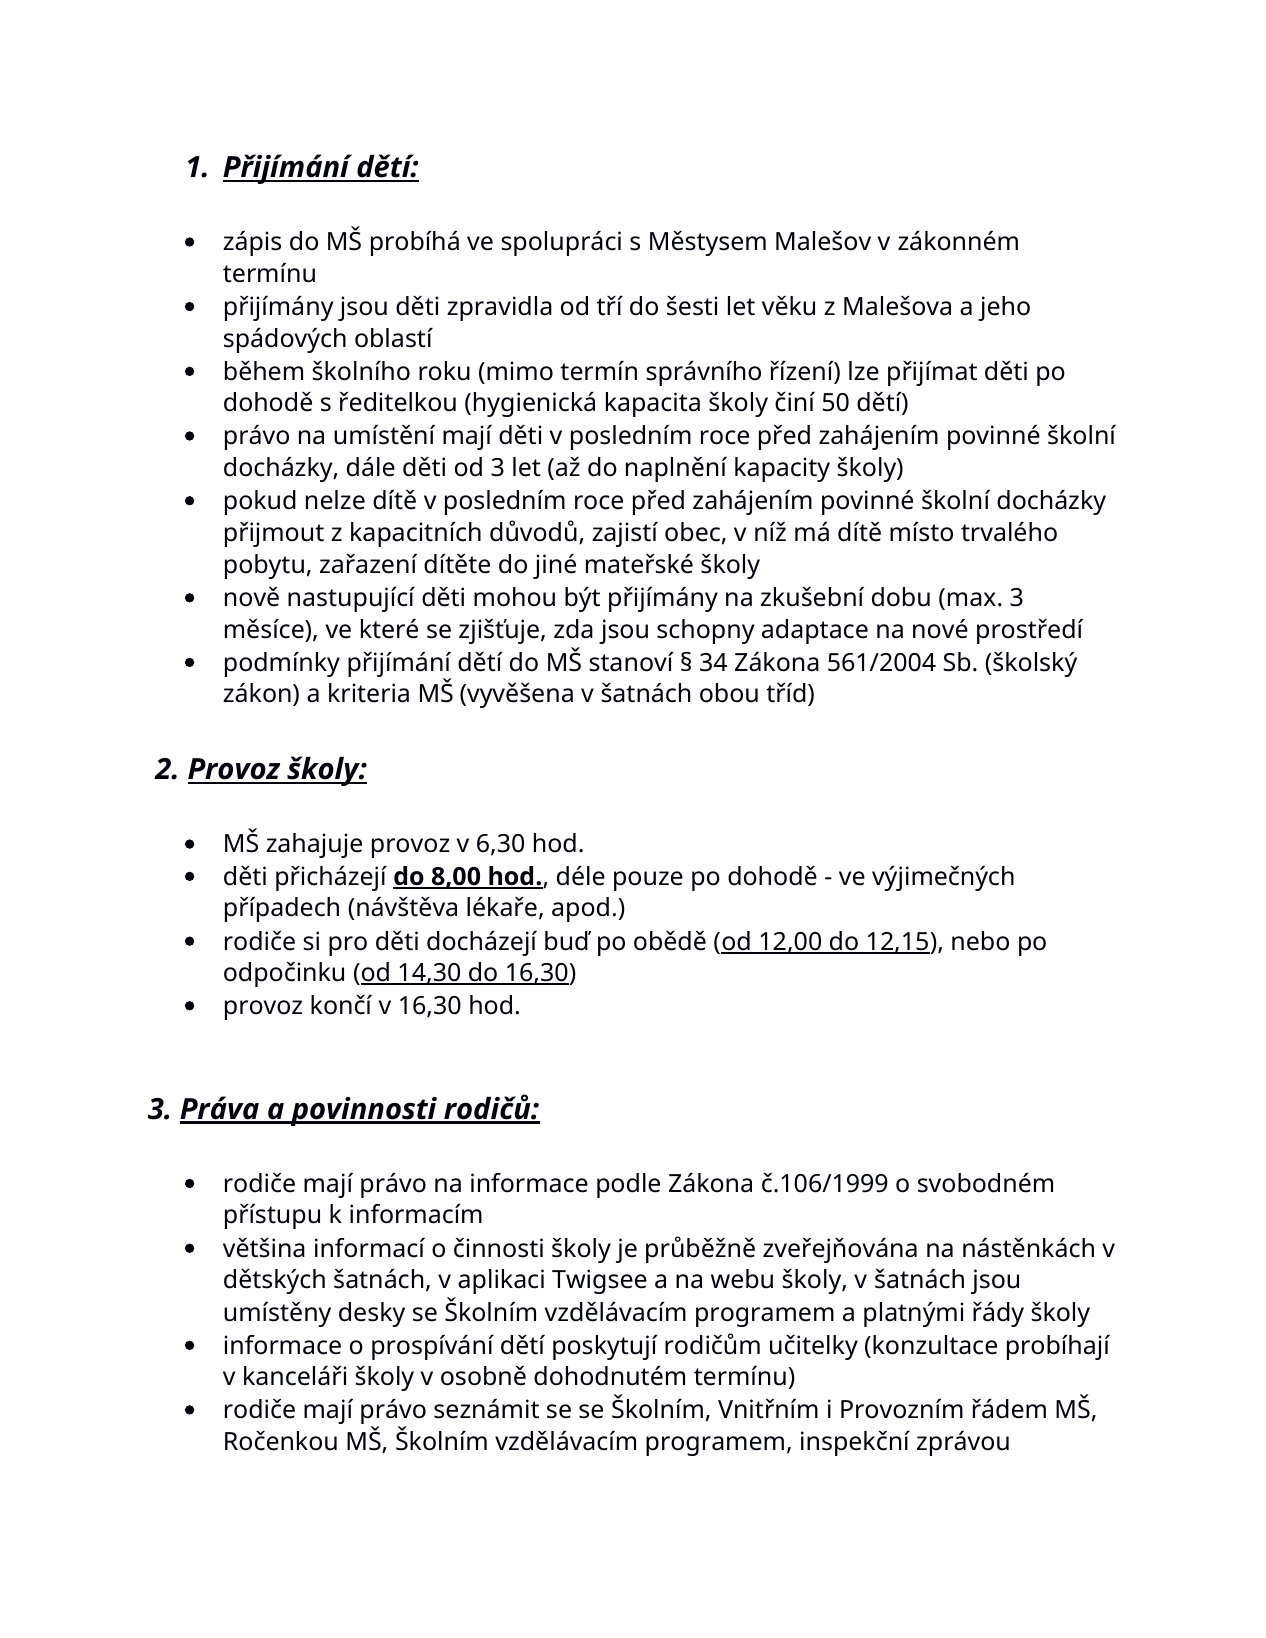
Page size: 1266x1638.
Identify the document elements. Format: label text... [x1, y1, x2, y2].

list informace o prospívání dětí poskytují rodičům učitelky (konzultace probíhají v kanceláři školy v osobně dohodnutém termínu) [185, 1328, 1117, 1393]
list rodiče si pro děti docházejí buď po obědě (od 12,00 do 12,15), nebo po odpočinku (od 14,30 do 16,30) [185, 924, 1117, 989]
list rodiče mají právo seznámit se se Školním, Vnitřním i Provozním řádem MŠ, Ročenkou MŠ, Školním vzdělávacím programem, inspekční zprávou [185, 1393, 1117, 1458]
list během školního roku (mimo termín správního řízení) lze přijímat děti po dohodě s ředitelkou (hygienická kapacita školy činí 50 dětí) [185, 354, 1117, 419]
list podmínky přijímání dětí do MŠ stanoví § 34 Zákona 561/2004 Sb. (školský zákon) a kriteria MŠ (vyvěšena v šatnách obou tříd) [185, 645, 1117, 710]
list rodiče mají právo na informace podle Zákona č.106/1999 o svobodném přístupu k informacím [185, 1166, 1117, 1231]
list právo na umístění mají děti v posledním roce před zahájením povinné školní docházky, dále děti od 3 let (až do naplnění kapacity školy) [185, 419, 1117, 484]
list Přijímání dětí: [185, 148, 1117, 185]
list MŠ zahajuje provoz v 6,30 hod. [185, 827, 1117, 859]
list většina informací o činnosti školy je průběžně zveřejňována na nástěnkách v dětských šatnách, v aplikaci Twigsee a na webu školy, v šatnách jsou umístěny desky se Školním vzdělávacím programem a platnými řády školy [185, 1231, 1117, 1328]
list pokud nelze dítě v posledním roce před zahájením povinné školní docházky přijmout z kapacitních důvodů, zajistí obec, v níž má dítě místo trvalého pobytu, zařazení dítěte do jiné mateřské školy [185, 484, 1117, 581]
list provoz končí v 16,30 hod. [185, 989, 1117, 1021]
list nově nastupující děti mohou být přijímány na zkušební dobu (max. 3 měsíce), ve které se zjišťuje, zda jsou schopny adaptace na nové prostředí [185, 581, 1117, 645]
list přijímány jsou děti zpravidla od tří do šesti let věku z Malešova a jeho spádových oblastí [185, 289, 1117, 354]
list děti přicházejí do 8,00 hod., déle pouze po dohodě - ve výjimečných případech (návštěva lékaře, apod.) [185, 859, 1117, 924]
text 2. Provoz školy: [148, 750, 1117, 787]
text 3. Práva a povinnosti rodičů: [148, 1089, 1117, 1127]
list zápis do MŠ probíhá ve spolupráci s Městysem Malešov v zákonném termínu [185, 225, 1117, 289]
